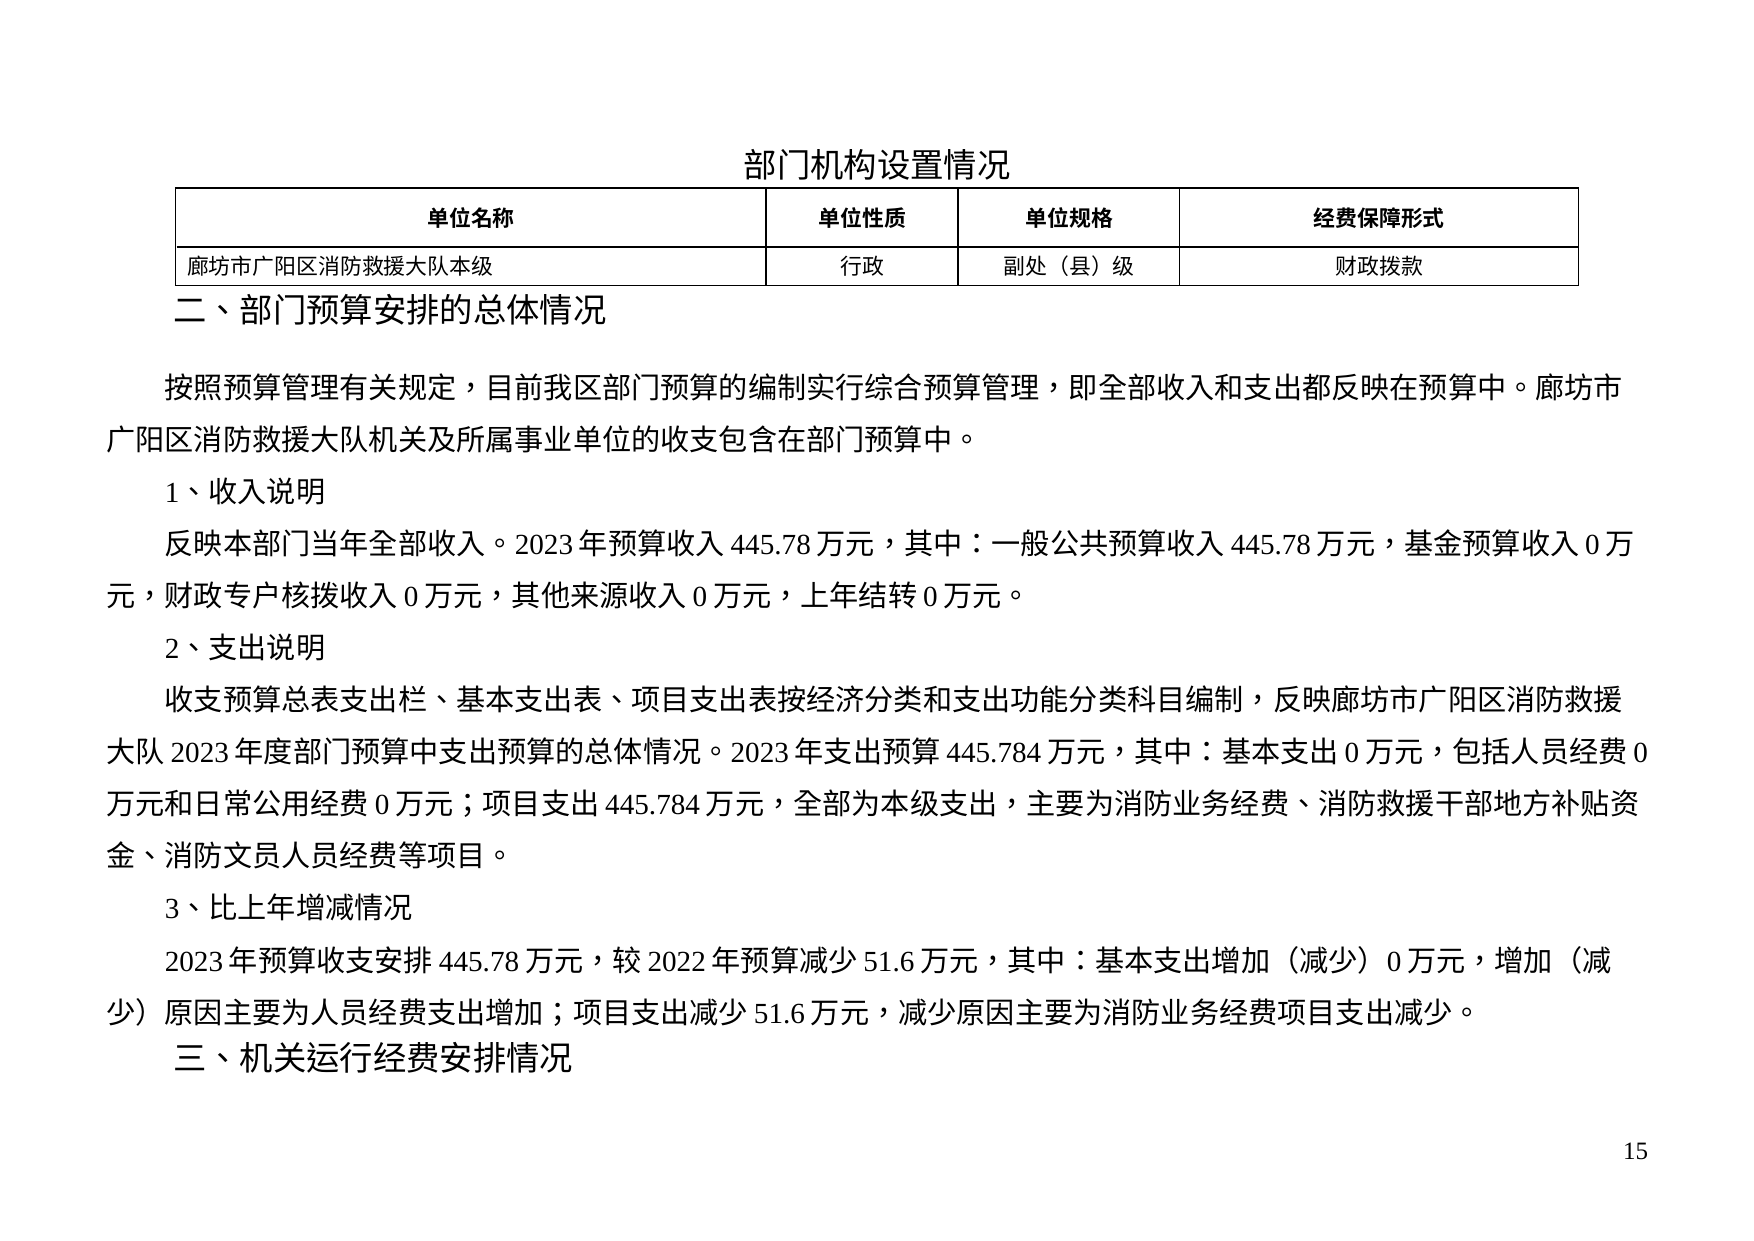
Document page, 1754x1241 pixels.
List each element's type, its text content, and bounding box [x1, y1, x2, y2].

table_cell 副处（县）级 [959, 248, 1179, 285]
table_cell 行政 [767, 248, 957, 285]
text 反映本部门当年全部收入。2023年预算收入445.78万元，其中：一般公共预算收入445.78万元，基金预算收入0万元，财政专户核拨收入0万元，其他来源收入0万元，上年结转0万元。 [106, 513, 1648, 617]
text 二、部门预算安排的总体情况 [106, 287, 1648, 333]
table_header 单位规格 [959, 189, 1179, 246]
table_header 经费保障形式 [1180, 189, 1578, 246]
text 收支预算总表支出栏、基本支出表、项目支出表按经济分类和支出功能分类科目编制，反映廊坊市广阳区消防救援大队2023年度部门预算中支出预算的总体情况。2023年支出预算445.784万元，其中：基本支出0万元，包括人员经费0万元和日常公用经费0万元；项目支出445.784万元，全部为本级支出，主要为消防业务经费、消防救援干部地方补贴资金、消防文员人员经费等项目。 [106, 669, 1648, 877]
text 三、机关运行经费安排情况 [106, 1034, 1648, 1080]
table_cell 财政拨款 [1180, 248, 1578, 285]
table_cell 廊坊市广阳区消防救援大队本级 [176, 247, 765, 285]
table_header 单位名称 [176, 189, 765, 246]
text 1、收入说明 [106, 461, 1648, 513]
text 2023年预算收支安排445.78万元，较2022年预算减少51.6万元，其中：基本支出增加（减少）0万元，增加（减少）原因主要为人员经费支出增加；项目支出减少51.6万元，减少原因主要为消防业务经费项目支出减少。 [106, 929, 1648, 1033]
text 部门机构设置情况 [106, 142, 1648, 187]
text 3、比上年增减情况 [106, 877, 1648, 929]
text 2、支出说明 [106, 617, 1648, 669]
table_header 单位性质 [767, 189, 957, 246]
text 按照预算管理有关规定，目前我区部门预算的编制实行综合预算管理，即全部收入和支出都反映在预算中。廊坊市广阳区消防救援大队机关及所属事业单位的收支包含在部门预算中。 [106, 356, 1648, 461]
